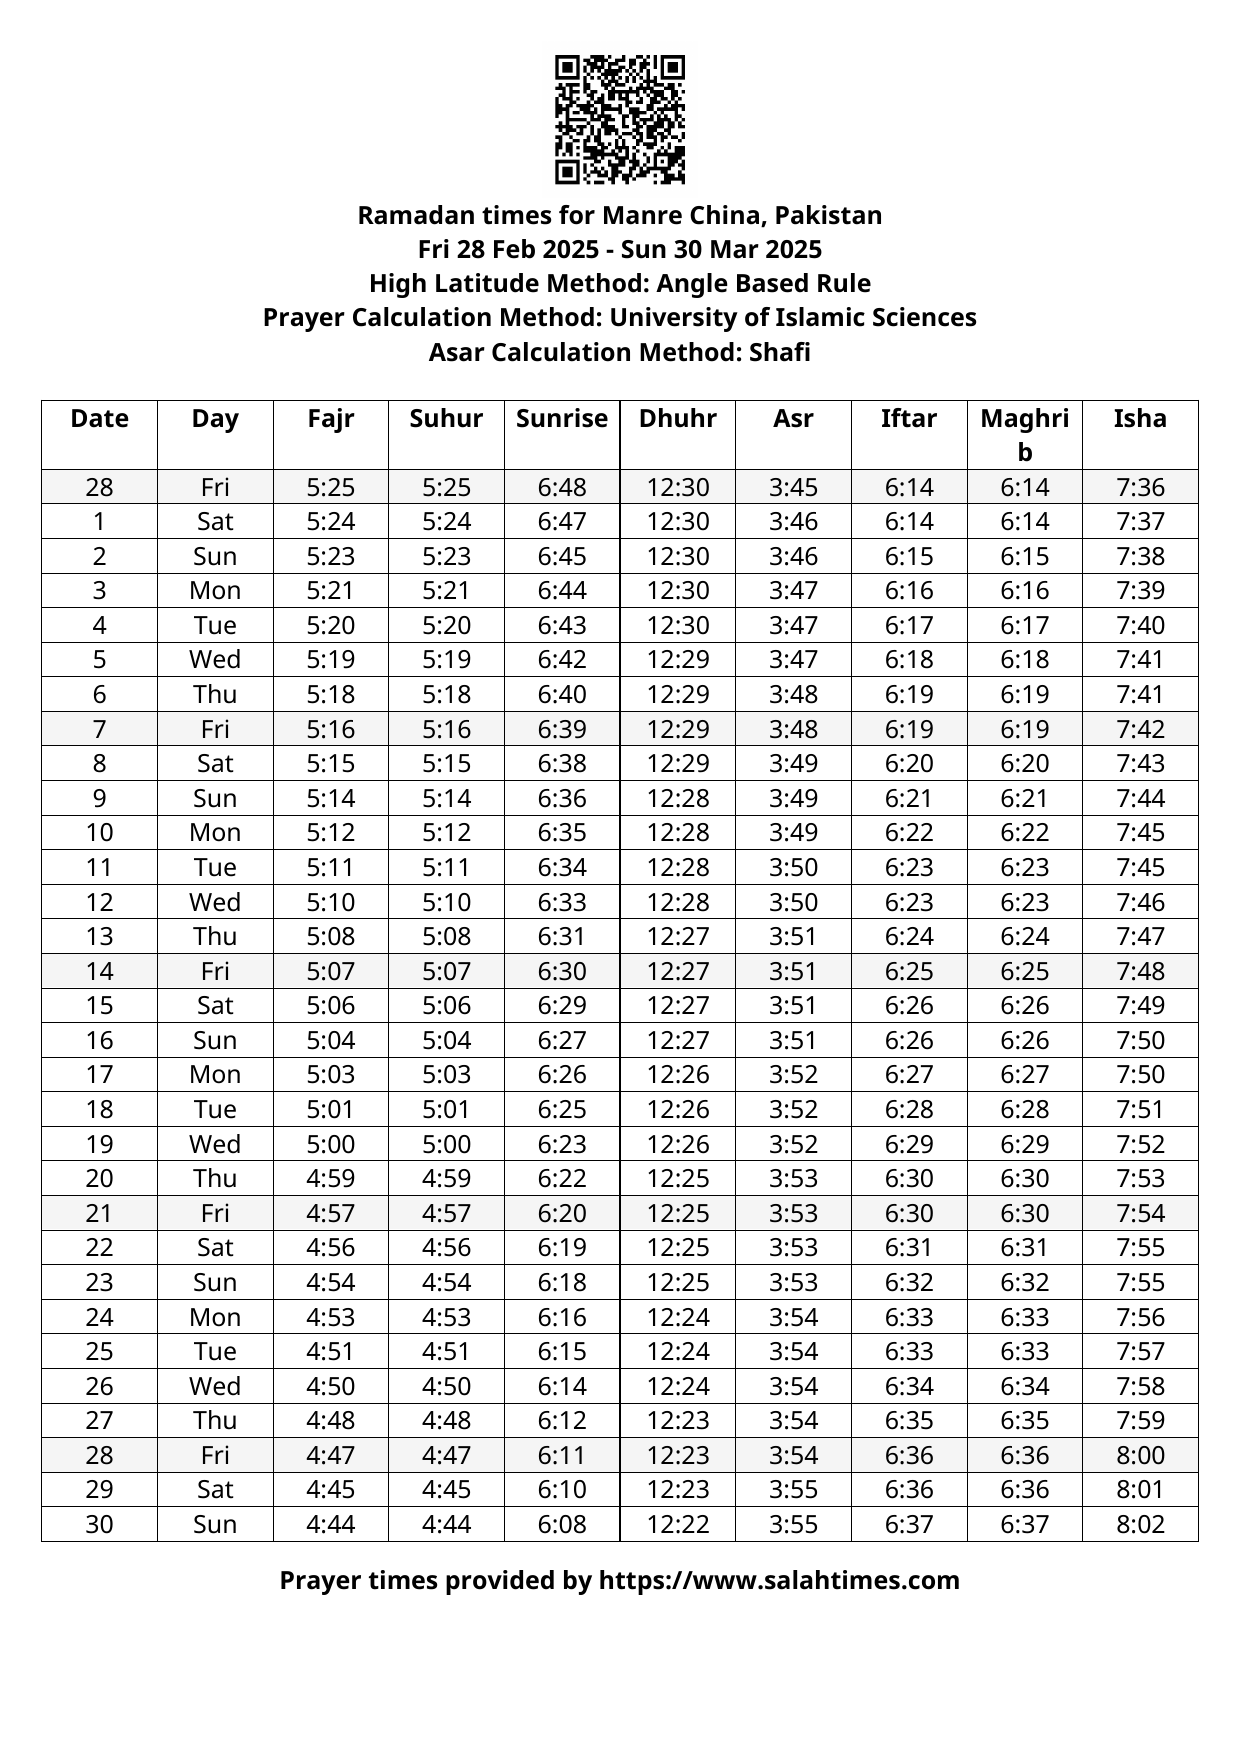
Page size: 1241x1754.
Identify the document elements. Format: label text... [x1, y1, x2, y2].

table_cell 6:35 [968, 1404, 1082, 1437]
table_cell 6:26 [968, 989, 1082, 1022]
table_cell 4:45 [389, 1473, 504, 1506]
table_cell 6:30 [968, 1161, 1082, 1195]
table_cell 6:16 [852, 574, 967, 607]
table_cell 6:19 [852, 712, 967, 745]
table_cell 12:28 [621, 816, 735, 849]
text Fri 28 Feb 2025 - Sun 30 Mar 2025 [42, 232, 1198, 266]
table_cell 3:48 [736, 712, 851, 745]
table_header Date [42, 401, 157, 469]
table_cell 3:54 [736, 1404, 851, 1437]
table_cell 6:33 [852, 1300, 967, 1333]
table_cell 3:55 [736, 1507, 851, 1541]
table_cell 3:54 [736, 1438, 851, 1472]
table_cell 7:40 [1083, 608, 1198, 642]
table_cell 7:45 [1083, 850, 1198, 884]
table_cell 5:15 [389, 746, 504, 780]
table_cell 5:08 [389, 919, 504, 953]
table_cell 5:07 [274, 954, 388, 987]
table_cell 7:45 [1083, 816, 1198, 849]
table_cell 4:53 [274, 1300, 388, 1333]
table_cell 6:43 [505, 608, 619, 642]
table_cell Wed [158, 1369, 273, 1402]
table_cell 9 [42, 781, 157, 814]
table_cell 6:48 [505, 470, 619, 503]
table_cell 3:51 [736, 954, 851, 987]
table_cell 6:15 [852, 539, 967, 572]
table_cell Fri [158, 1196, 273, 1229]
table_cell 6:26 [852, 1023, 967, 1057]
table_cell 6:40 [505, 677, 619, 711]
table_cell 6:30 [505, 954, 619, 987]
table_cell 5:20 [389, 608, 504, 642]
table_cell 3:47 [736, 608, 851, 642]
text Asar Calculation Method: Shafi [42, 334, 1198, 368]
table_cell 6:33 [968, 1334, 1082, 1368]
table_cell 5:06 [389, 989, 504, 1022]
table_cell Thu [158, 677, 273, 711]
text High Latitude Method: Angle Based Rule [42, 266, 1198, 300]
table_cell 5:16 [274, 712, 388, 745]
table_cell 6:31 [505, 919, 619, 953]
table_cell 6:33 [505, 885, 619, 918]
table_cell 3:50 [736, 850, 851, 884]
table_cell 4:50 [274, 1369, 388, 1402]
table_header Maghrib [968, 401, 1082, 469]
table_cell Thu [158, 1404, 273, 1437]
table_cell 6:14 [968, 470, 1082, 503]
table_cell 7:36 [1083, 470, 1198, 503]
table_cell 4:59 [274, 1161, 388, 1195]
table_cell 5:14 [389, 781, 504, 814]
table_cell 4 [42, 608, 157, 642]
table_cell 6:45 [505, 539, 619, 572]
table_cell 4:54 [389, 1265, 504, 1299]
table_cell 6:21 [852, 781, 967, 814]
table_cell 6:18 [852, 643, 967, 676]
table_cell 4:47 [274, 1438, 388, 1472]
table_cell 5:20 [274, 608, 388, 642]
table_cell 12:28 [621, 781, 735, 814]
table_cell 6:20 [505, 1196, 619, 1229]
table_cell 12 [42, 885, 157, 918]
table_cell 5:10 [274, 885, 388, 918]
table_cell 12:25 [621, 1196, 735, 1229]
table_cell 3:55 [736, 1473, 851, 1506]
table_cell 12:30 [621, 574, 735, 607]
table_cell 6:17 [968, 608, 1082, 642]
table_cell 3:53 [736, 1161, 851, 1195]
table_cell 3:53 [736, 1196, 851, 1229]
table_cell 3:52 [736, 1092, 851, 1126]
table_cell Wed [158, 885, 273, 918]
table_cell 7:43 [1083, 746, 1198, 780]
table_cell 2 [42, 539, 157, 572]
table_cell 6:27 [505, 1023, 619, 1057]
table_cell 6:33 [852, 1334, 967, 1368]
table_cell 6:25 [852, 954, 967, 987]
table_cell 3:49 [736, 816, 851, 849]
table_cell 6:14 [852, 470, 967, 503]
table_cell 5:11 [389, 850, 504, 884]
table_cell 6:32 [852, 1265, 967, 1299]
table_cell 12:30 [621, 470, 735, 503]
table_cell 15 [42, 989, 157, 1022]
table_cell 6:36 [852, 1438, 967, 1472]
table_header Day [158, 401, 273, 469]
table_cell 5:11 [274, 850, 388, 884]
table_cell 12:29 [621, 746, 735, 780]
table_cell 5:19 [389, 643, 504, 676]
table_cell 3:51 [736, 919, 851, 953]
table_cell 6:23 [968, 850, 1082, 884]
text Prayer times provided by https://www.salahtimes.com [42, 1563, 1198, 1597]
table_cell 7:50 [1083, 1058, 1198, 1091]
table_cell 6:18 [505, 1265, 619, 1299]
table_cell 6:22 [968, 816, 1082, 849]
text Prayer Calculation Method: University of Islamic Sciences [42, 300, 1198, 334]
table_cell 5:08 [274, 919, 388, 953]
table_cell 25 [42, 1334, 157, 1368]
table_cell 7:55 [1083, 1231, 1198, 1264]
table_header Iftar [852, 401, 967, 469]
table_cell 7:54 [1083, 1196, 1198, 1229]
table_cell 10 [42, 816, 157, 849]
table_cell 5:23 [389, 539, 504, 572]
table_cell 5:04 [389, 1023, 504, 1057]
table_cell Mon [158, 574, 273, 607]
table_cell 5:18 [274, 677, 388, 711]
table_cell 6:32 [968, 1265, 1082, 1299]
table_cell 4:47 [389, 1438, 504, 1472]
table_cell 3:49 [736, 781, 851, 814]
table_cell 6:42 [505, 643, 619, 676]
table_cell 5:25 [274, 470, 388, 503]
table_cell 6:30 [852, 1196, 967, 1229]
table_header Sunrise [505, 401, 619, 469]
table_cell 19 [42, 1127, 157, 1160]
table_cell 12:26 [621, 1092, 735, 1126]
table_cell 7:39 [1083, 574, 1198, 607]
table_cell 6:10 [505, 1473, 619, 1506]
table_cell 12:24 [621, 1369, 735, 1402]
table_cell 5:25 [389, 470, 504, 503]
table_cell 7:50 [1083, 1023, 1198, 1057]
table_cell 7:41 [1083, 643, 1198, 676]
table_cell Tue [158, 1334, 273, 1368]
table_cell 4:51 [274, 1334, 388, 1368]
table_cell 3:53 [736, 1265, 851, 1299]
table_cell 7:44 [1083, 781, 1198, 814]
table_cell 6:27 [852, 1058, 967, 1091]
table_cell Sat [158, 1473, 273, 1506]
table_cell Sun [158, 1023, 273, 1057]
table_cell 6:19 [968, 712, 1082, 745]
table_cell 16 [42, 1023, 157, 1057]
table_cell 6:25 [968, 954, 1082, 987]
table_cell 5:14 [274, 781, 388, 814]
table_cell 12:26 [621, 1058, 735, 1091]
table_cell 6:34 [852, 1369, 967, 1402]
table_cell 5:03 [389, 1058, 504, 1091]
table_cell 8:01 [1083, 1473, 1198, 1506]
table_cell 7:51 [1083, 1092, 1198, 1126]
table_cell 4:54 [274, 1265, 388, 1299]
table_cell 7:53 [1083, 1161, 1198, 1195]
table_cell 5:23 [274, 539, 388, 572]
table_cell 5:16 [389, 712, 504, 745]
table_cell Tue [158, 1092, 273, 1126]
table_cell 11 [42, 850, 157, 884]
table_cell 1 [42, 504, 157, 538]
table_cell 3:46 [736, 539, 851, 572]
table_cell 6:15 [968, 539, 1082, 572]
table_cell 6:29 [852, 1127, 967, 1160]
table_cell Fri [158, 712, 273, 745]
table_cell 6:29 [505, 989, 619, 1022]
table_cell 5:03 [274, 1058, 388, 1091]
table_cell 6:26 [505, 1058, 619, 1091]
table_cell 4:44 [274, 1507, 388, 1541]
table_cell 30 [42, 1507, 157, 1541]
table_cell Mon [158, 816, 273, 849]
table_cell 5:24 [389, 504, 504, 538]
table_cell 6:47 [505, 504, 619, 538]
table_cell 12:27 [621, 954, 735, 987]
table_cell 6:17 [852, 608, 967, 642]
table_cell Fri [158, 954, 273, 987]
table_cell 6:19 [968, 677, 1082, 711]
table_cell 6:23 [968, 885, 1082, 918]
table_cell 3:52 [736, 1127, 851, 1160]
table_cell Sun [158, 539, 273, 572]
table_cell 5:15 [274, 746, 388, 780]
table_cell 6:23 [505, 1127, 619, 1160]
table_cell 6:44 [505, 574, 619, 607]
table_cell 12:30 [621, 608, 735, 642]
table_cell 12:25 [621, 1231, 735, 1264]
table_cell 6:37 [968, 1507, 1082, 1541]
table_header Isha [1083, 401, 1198, 469]
table_cell 7:41 [1083, 677, 1198, 711]
table_cell Mon [158, 1300, 273, 1333]
table_cell 4:51 [389, 1334, 504, 1368]
table_cell Sat [158, 504, 273, 538]
table_cell 7:46 [1083, 885, 1198, 918]
table_cell 6:36 [968, 1438, 1082, 1472]
table_cell 8 [42, 746, 157, 780]
table_cell 18 [42, 1092, 157, 1126]
table_cell 4:56 [274, 1231, 388, 1264]
table_cell 6:35 [852, 1404, 967, 1437]
table_cell Sun [158, 781, 273, 814]
table_cell 6:36 [852, 1473, 967, 1506]
table_cell 7:37 [1083, 504, 1198, 538]
table_cell 6:16 [505, 1300, 619, 1333]
table_cell 6:14 [968, 504, 1082, 538]
table_cell 6:28 [968, 1092, 1082, 1126]
table_cell 4:57 [389, 1196, 504, 1229]
table_cell 12:25 [621, 1161, 735, 1195]
table_cell 6:21 [968, 781, 1082, 814]
table_cell 12:27 [621, 919, 735, 953]
table_cell Fri [158, 1438, 273, 1472]
table_cell 6:27 [968, 1058, 1082, 1091]
table_cell 12:25 [621, 1265, 735, 1299]
table_cell 24 [42, 1300, 157, 1333]
table_cell Thu [158, 1161, 273, 1195]
table_cell Sat [158, 989, 273, 1022]
table_cell Wed [158, 1127, 273, 1160]
table_cell 5:18 [389, 677, 504, 711]
table_cell 6:38 [505, 746, 619, 780]
table_cell 12:28 [621, 850, 735, 884]
table_cell Thu [158, 919, 273, 953]
table_cell 6:18 [968, 643, 1082, 676]
table_cell 6:30 [968, 1196, 1082, 1229]
table_cell 3:53 [736, 1231, 851, 1264]
table_cell 3:51 [736, 989, 851, 1022]
table_cell 6:34 [505, 850, 619, 884]
table_cell 6:29 [968, 1127, 1082, 1160]
table_cell 6:15 [505, 1334, 619, 1368]
table_cell 3:47 [736, 643, 851, 676]
table_cell 6:28 [852, 1092, 967, 1126]
table_cell 6:26 [852, 989, 967, 1022]
table_cell 26 [42, 1369, 157, 1402]
table_cell 4:53 [389, 1300, 504, 1333]
table_cell 29 [42, 1473, 157, 1506]
table_cell 3:51 [736, 1023, 851, 1057]
table_cell 5:12 [274, 816, 388, 849]
table_cell 5:04 [274, 1023, 388, 1057]
table_cell 5:01 [389, 1092, 504, 1126]
table_cell 22 [42, 1231, 157, 1264]
table_cell 4:48 [389, 1404, 504, 1437]
table_cell 3:52 [736, 1058, 851, 1091]
table_cell 12:30 [621, 539, 735, 572]
table_cell 5:19 [274, 643, 388, 676]
table_cell Sat [158, 1231, 273, 1264]
table_cell 6:23 [852, 850, 967, 884]
table_cell 5:07 [389, 954, 504, 987]
table_cell 5:21 [274, 574, 388, 607]
table_cell 21 [42, 1196, 157, 1229]
table_cell 5:00 [274, 1127, 388, 1160]
table_cell 7:48 [1083, 954, 1198, 987]
table_cell 7:47 [1083, 919, 1198, 953]
table_cell 12:28 [621, 885, 735, 918]
table_cell 5:10 [389, 885, 504, 918]
table_cell 7:55 [1083, 1265, 1198, 1299]
table_cell 8:00 [1083, 1438, 1198, 1472]
table_cell 6:25 [505, 1092, 619, 1126]
table_cell 4:45 [274, 1473, 388, 1506]
table_cell 12:22 [621, 1507, 735, 1541]
table_cell 4:44 [389, 1507, 504, 1541]
table_cell 7:52 [1083, 1127, 1198, 1160]
table_cell 6:19 [852, 677, 967, 711]
table_cell 12:29 [621, 712, 735, 745]
table_cell 6:22 [852, 816, 967, 849]
table_cell 4:59 [389, 1161, 504, 1195]
table_header Fajr [274, 401, 388, 469]
table_cell Fri [158, 470, 273, 503]
table_cell 5:00 [389, 1127, 504, 1160]
table_cell Sun [158, 1265, 273, 1299]
table_cell 6:08 [505, 1507, 619, 1541]
table_cell 12:23 [621, 1473, 735, 1506]
table_cell 3:46 [736, 504, 851, 538]
table_cell Tue [158, 608, 273, 642]
table_cell 12:23 [621, 1438, 735, 1472]
table_cell 6:12 [505, 1404, 619, 1437]
table_cell 6 [42, 677, 157, 711]
table_cell 7:38 [1083, 539, 1198, 572]
table_cell 23 [42, 1265, 157, 1299]
table_cell 7:42 [1083, 712, 1198, 745]
table_cell 3:54 [736, 1300, 851, 1333]
table_cell 6:19 [505, 1231, 619, 1264]
table_cell 7 [42, 712, 157, 745]
table_cell 14 [42, 954, 157, 987]
table_cell 12:27 [621, 989, 735, 1022]
table_cell 6:24 [968, 919, 1082, 953]
table_cell 13 [42, 919, 157, 953]
table_cell 12:23 [621, 1404, 735, 1437]
table_cell 6:14 [852, 504, 967, 538]
table_cell 6:14 [505, 1369, 619, 1402]
table_cell 7:59 [1083, 1404, 1198, 1437]
picture [542, 41, 699, 198]
table_cell 6:11 [505, 1438, 619, 1472]
table_cell 8:02 [1083, 1507, 1198, 1541]
table_cell 5:01 [274, 1092, 388, 1126]
table_cell 4:56 [389, 1231, 504, 1264]
table_cell 28 [42, 1438, 157, 1472]
table_cell Mon [158, 1058, 273, 1091]
table_cell 6:23 [852, 885, 967, 918]
text Ramadan times for Manre China, Pakistan [42, 198, 1198, 232]
table_cell 3:47 [736, 574, 851, 607]
table_cell 6:34 [968, 1369, 1082, 1402]
table_cell 3:54 [736, 1334, 851, 1368]
table_cell 6:24 [852, 919, 967, 953]
table_cell 6:36 [505, 781, 619, 814]
table_cell 12:29 [621, 677, 735, 711]
table_cell 12:24 [621, 1334, 735, 1368]
table_cell 6:16 [968, 574, 1082, 607]
table_cell 12:29 [621, 643, 735, 676]
table_cell 12:24 [621, 1300, 735, 1333]
table_cell 6:39 [505, 712, 619, 745]
table_cell 27 [42, 1404, 157, 1437]
table_cell 3:45 [736, 470, 851, 503]
table_cell 6:20 [852, 746, 967, 780]
table_cell 5:24 [274, 504, 388, 538]
table_cell 3:48 [736, 677, 851, 711]
table_cell Sun [158, 1507, 273, 1541]
table_cell 6:26 [968, 1023, 1082, 1057]
table_cell 5:12 [389, 816, 504, 849]
table_cell Tue [158, 850, 273, 884]
table_cell 12:30 [621, 504, 735, 538]
table_cell 6:30 [852, 1161, 967, 1195]
table_cell 12:26 [621, 1127, 735, 1160]
table_cell 5:06 [274, 989, 388, 1022]
table_cell Sat [158, 746, 273, 780]
table_cell 5 [42, 643, 157, 676]
table_cell 28 [42, 470, 157, 503]
table_header Dhuhr [621, 401, 735, 469]
table_cell 7:57 [1083, 1334, 1198, 1368]
table_cell 12:27 [621, 1023, 735, 1057]
table_header Asr [736, 401, 851, 469]
table_cell 6:37 [852, 1507, 967, 1541]
table_cell 3:50 [736, 885, 851, 918]
table_cell Wed [158, 643, 273, 676]
table_cell 3:54 [736, 1369, 851, 1402]
table_cell 7:58 [1083, 1369, 1198, 1402]
table_cell 4:48 [274, 1404, 388, 1437]
table_cell 6:33 [968, 1300, 1082, 1333]
table_cell 5:21 [389, 574, 504, 607]
table_cell 6:20 [968, 746, 1082, 780]
table_cell 6:35 [505, 816, 619, 849]
table_cell 17 [42, 1058, 157, 1091]
table_cell 20 [42, 1161, 157, 1195]
table_cell 4:50 [389, 1369, 504, 1402]
table_cell 6:36 [968, 1473, 1082, 1506]
table_cell 4:57 [274, 1196, 388, 1229]
table_cell 7:49 [1083, 989, 1198, 1022]
table_cell 6:22 [505, 1161, 619, 1195]
table_cell 3 [42, 574, 157, 607]
table_cell 3:49 [736, 746, 851, 780]
table_header Suhur [389, 401, 504, 469]
table_cell 6:31 [852, 1231, 967, 1264]
table_cell 6:31 [968, 1231, 1082, 1264]
table_cell 7:56 [1083, 1300, 1198, 1333]
